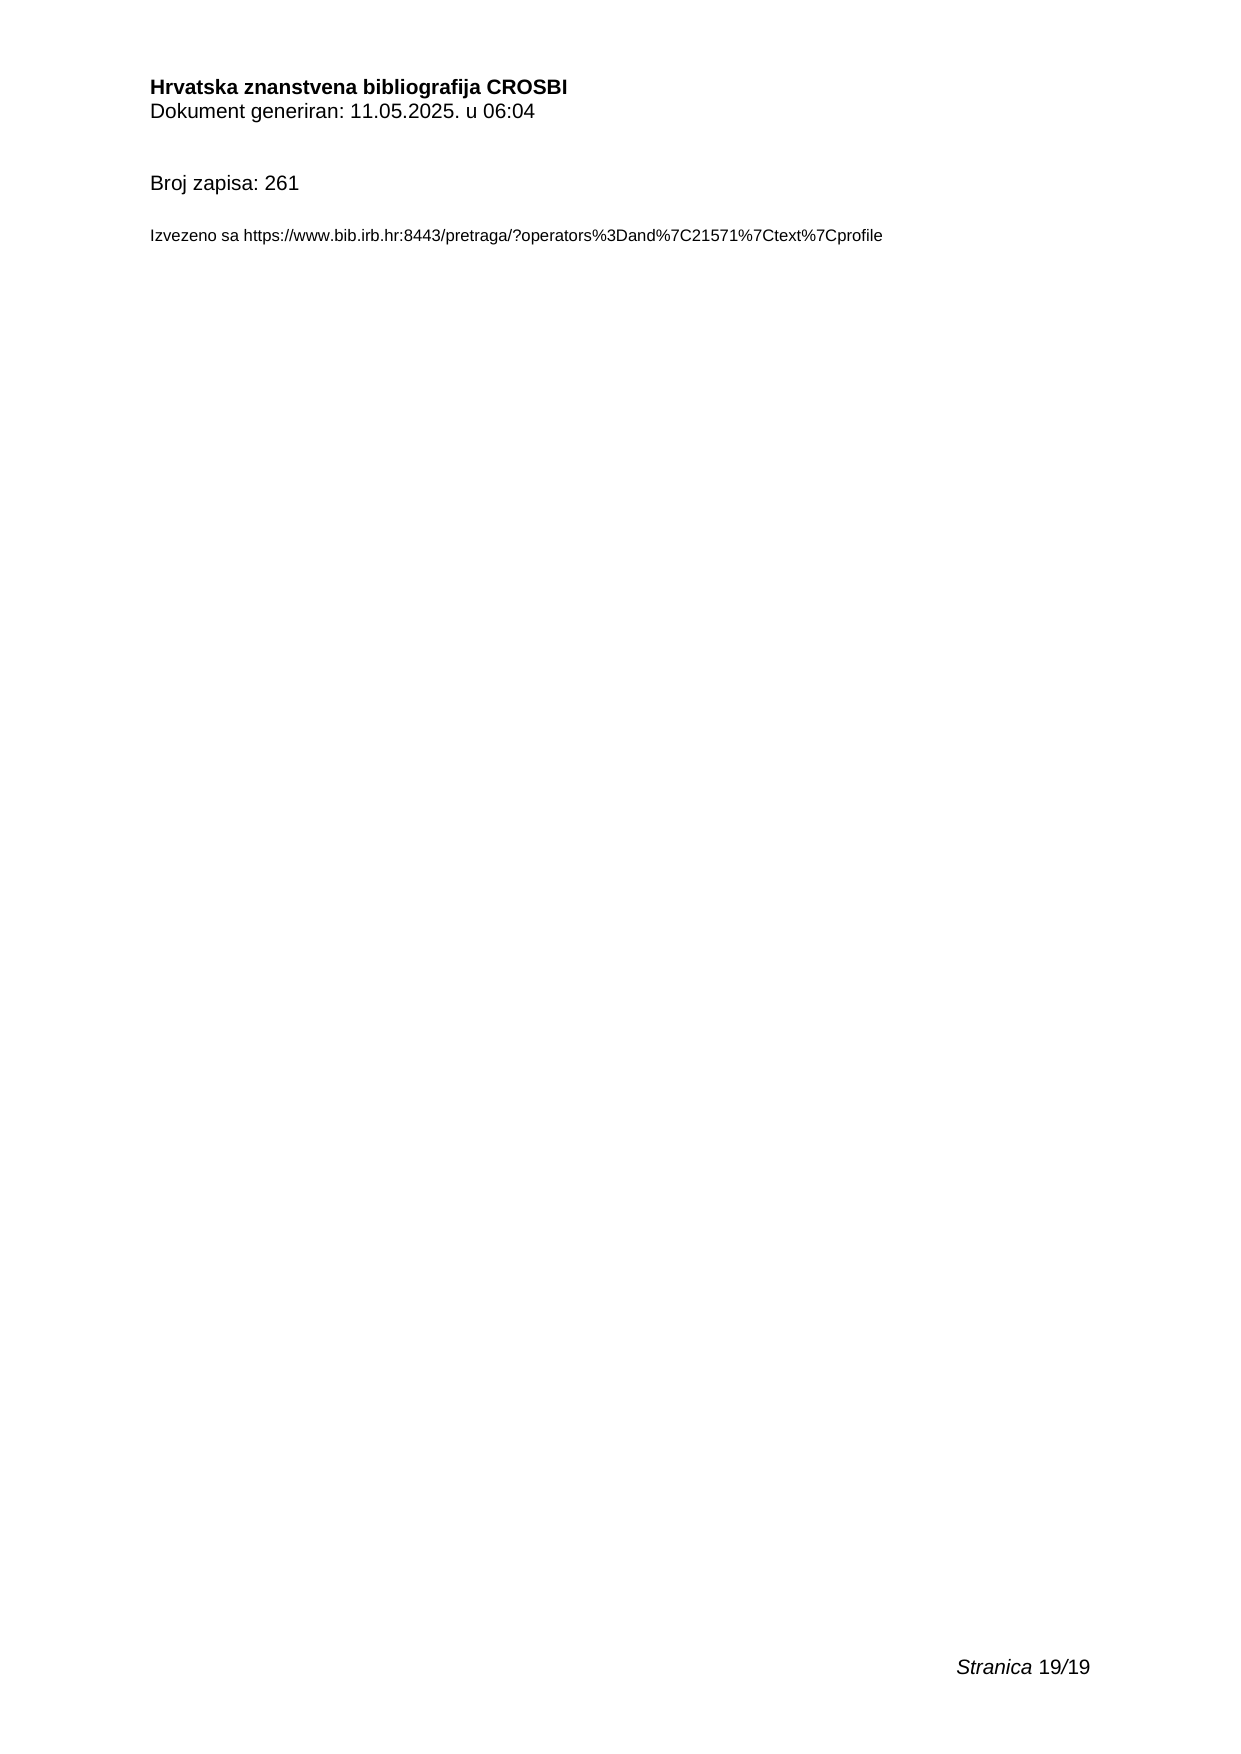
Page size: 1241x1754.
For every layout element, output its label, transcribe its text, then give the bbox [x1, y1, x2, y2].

text Broj zapisa: 261 [150, 171, 1090, 195]
text Izvezeno sa https://www.bib.irb.hr:8443/pretraga/?operators%3Dand%7C21571%7Ctext%7Cprofile [150, 226, 1090, 245]
